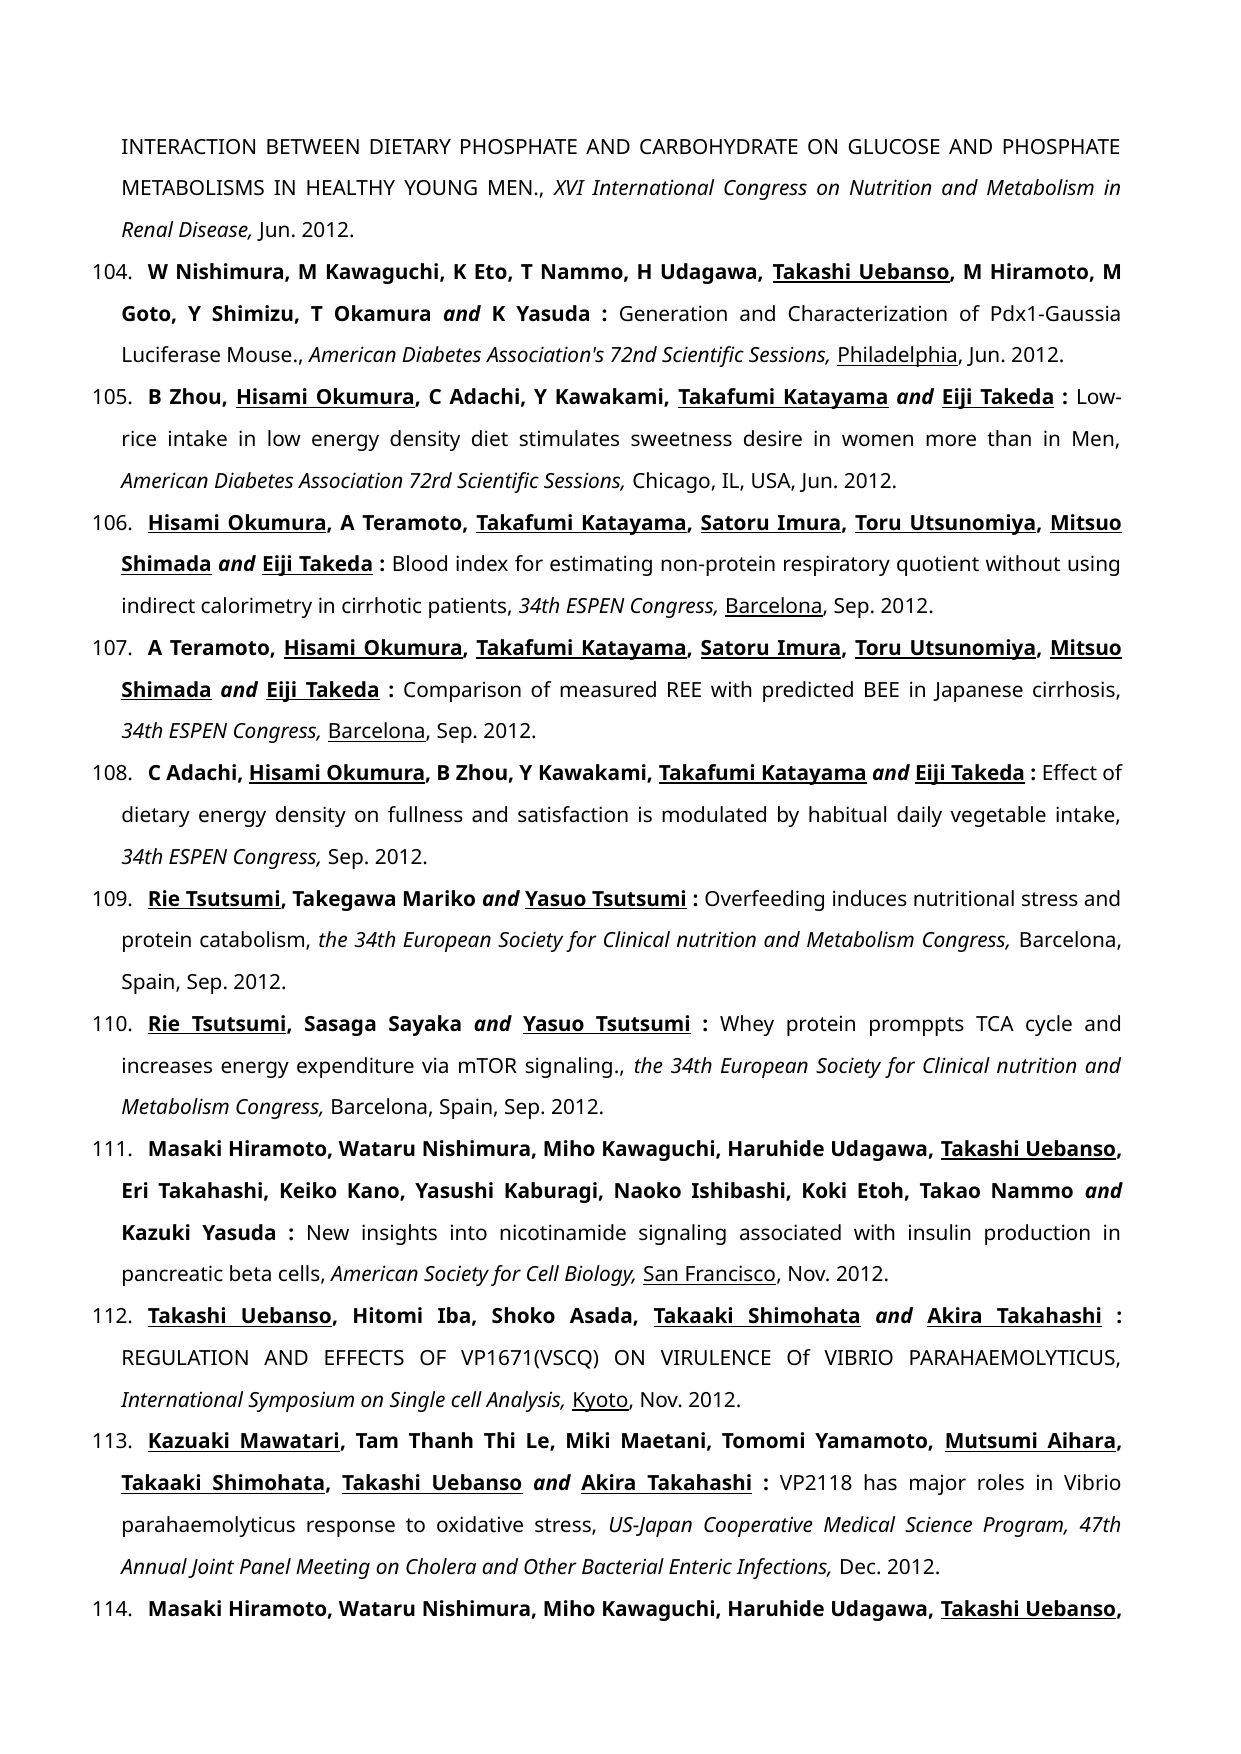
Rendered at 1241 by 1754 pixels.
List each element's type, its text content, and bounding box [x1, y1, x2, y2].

list Takashi Uebanso, Hitomi Iba, Shoko Asada, Takaaki Shimohata and Akira Takahashi : REGULATION AND EFFECTS OF VP1671(VSCQ) ON VIRULENCE Of VIBRIO PARAHAEMOLYTICUS, International Symposium on Single cell Analysis, Kyoto, Nov. 2012. [92, 1295, 1122, 1420]
list C Adachi, Hisami Okumura, B Zhou, Y Kawakami, Takafumi Katayama and Eiji Takeda : Effect of dietary energy density on fullness and satisfaction is modulated by habitual daily vegetable intake, 34th ESPEN Congress, Sep. 2012. [92, 752, 1122, 877]
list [92, 125, 1122, 250]
list B Zhou, Hisami Okumura, C Adachi, Y Kawakami, Takafumi Katayama and Eiji Takeda : Low-rice intake in low energy density diet stimulates sweetness desire in women more than in Men, American Diabetes Association 72rd Scientific Sessions, Chicago, IL, USA, Jun. 2012. [92, 376, 1122, 501]
list W Nishimura, M Kawaguchi, K Eto, T Nammo, H Udagawa, Takashi Uebanso, M Hiramoto, M Goto, Y Shimizu, T Okamura and K Yasuda : Generation and Characterization of Pdx1-Gaussia Luciferase Mouse., American Diabetes Association's 72nd Scientific Sessions, Philadelphia, Jun. 2012. [92, 250, 1122, 376]
list Rie Tsutsumi, Sasaga Sayaka and Yasuo Tsutsumi : Whey protein promppts TCA cycle and increases energy expenditure via mTOR signaling., the 34th European Society for Clinical nutrition and Metabolism Congress, Barcelona, Spain, Sep. 2012. [92, 1002, 1122, 1128]
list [92, 1587, 1122, 1629]
list Rie Tsutsumi, Takegawa Mariko and Yasuo Tsutsumi : Overfeeding induces nutritional stress and protein catabolism, the 34th European Society for Clinical nutrition and Metabolism Congress, Barcelona, Spain, Sep. 2012. [92, 877, 1122, 1002]
list Masaki Hiramoto, Wataru Nishimura, Miho Kawaguchi, Haruhide Udagawa, Takashi Uebanso, Eri Takahashi, Keiko Kano, Yasushi Kaburagi, Naoko Ishibashi, Koki Etoh, Takao Nammo and Kazuki Yasuda : New insights into nicotinamide signaling associated with insulin production in pancreatic beta cells, American Society for Cell Biology, San Francisco, Nov. 2012. [92, 1128, 1122, 1295]
list Kazuaki Mawatari, Tam Thanh Thi Le, Miki Maetani, Tomomi Yamamoto, Mutsumi Aihara, Takaaki Shimohata, Takashi Uebanso and Akira Takahashi : VP2118 has major roles in Vibrio parahaemolyticus response to oxidative stress, US-Japan Cooperative Medical Science Program, 47th Annual Joint Panel Meeting on Cholera and Other Bacterial Enteric Infections, Dec. 2012. [92, 1420, 1122, 1587]
list Hisami Okumura, A Teramoto, Takafumi Katayama, Satoru Imura, Toru Utsunomiya, Mitsuo Shimada and Eiji Takeda : Blood index for estimating non-protein respiratory quotient without using indirect calorimetry in cirrhotic patients, 34th ESPEN Congress, Barcelona, Sep. 2012. [92, 501, 1122, 626]
list A Teramoto, Hisami Okumura, Takafumi Katayama, Satoru Imura, Toru Utsunomiya, Mitsuo Shimada and Eiji Takeda : Comparison of measured REE with predicted BEE in Japanese cirrhosis, 34th ESPEN Congress, Barcelona, Sep. 2012. [92, 626, 1122, 752]
